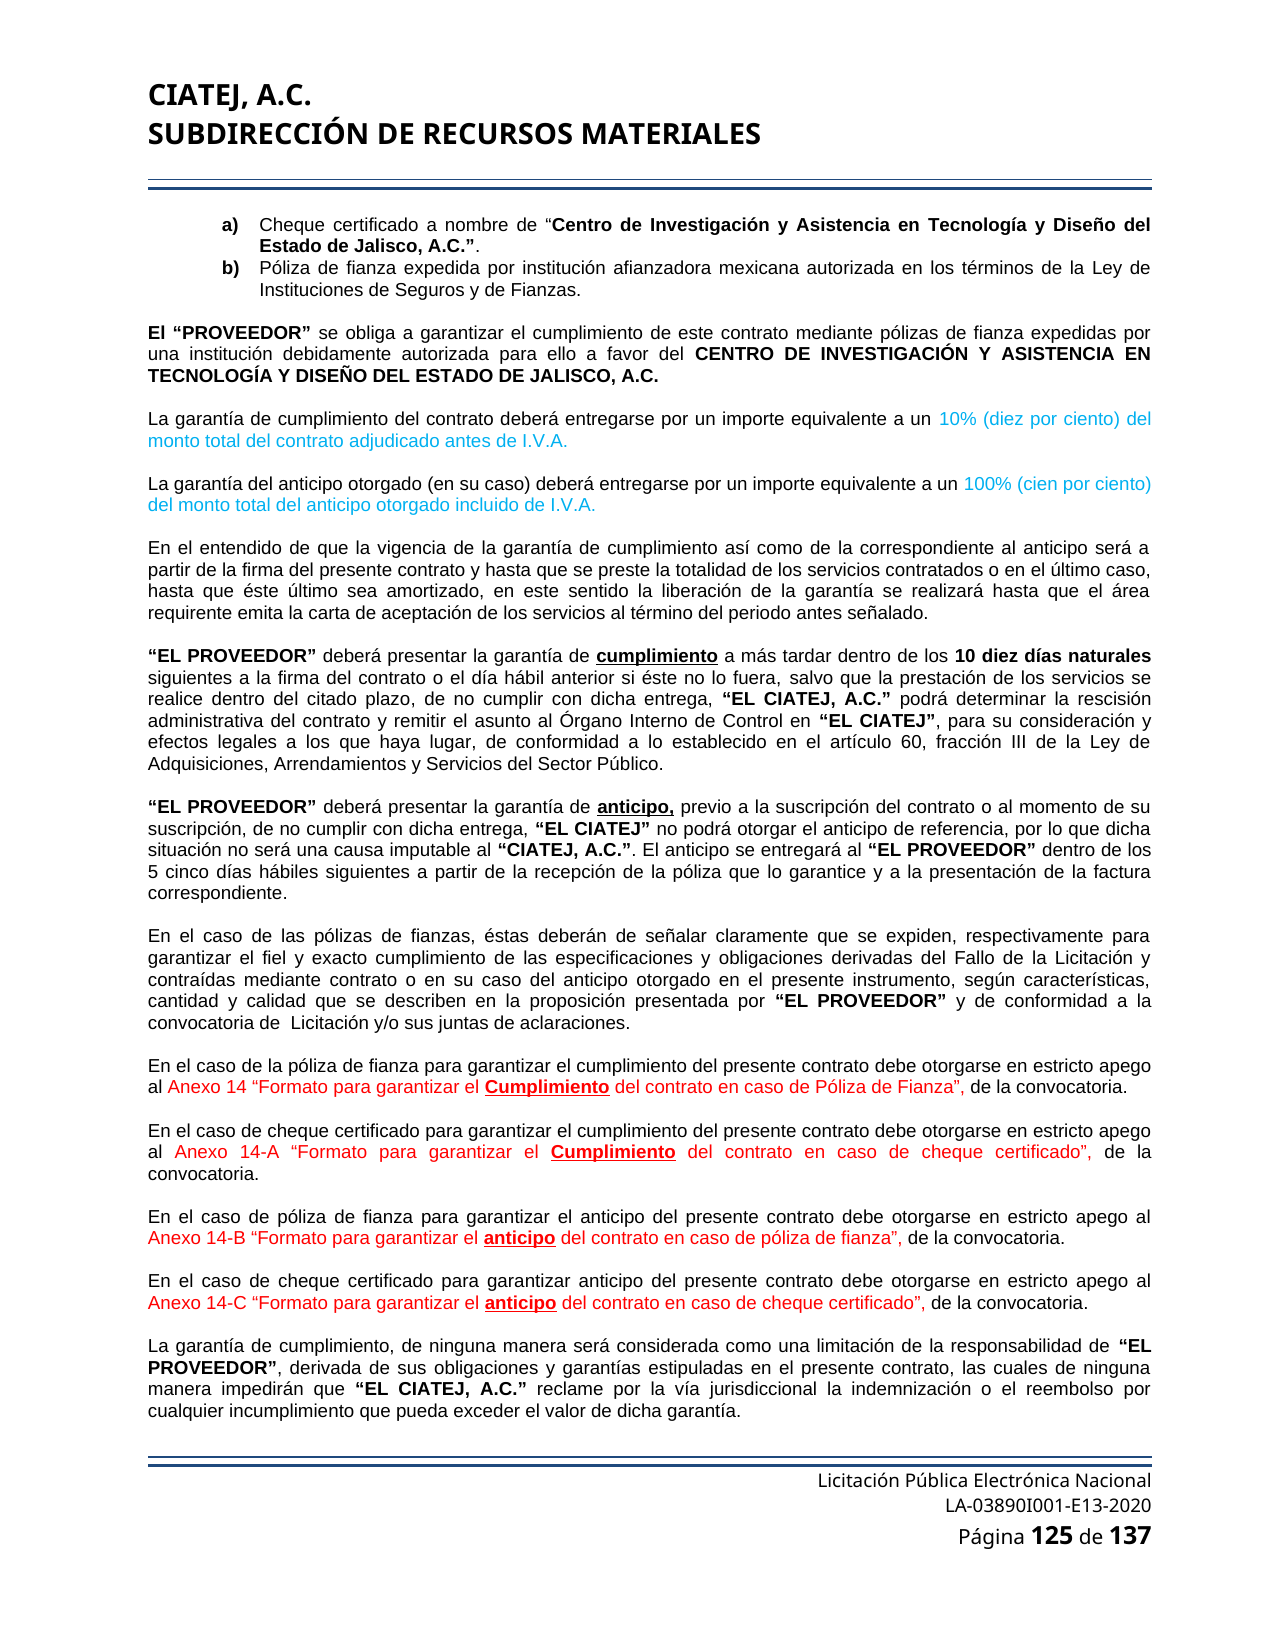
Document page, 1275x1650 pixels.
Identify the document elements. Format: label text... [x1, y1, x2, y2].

text El “PROVEEDOR” se obliga a garantizar el cumplimiento de este contrato mediante pólizas de fianza expedidas por una institución debidamente autorizada para ello a favor del CENTRO DE INVESTIGACIÓN Y ASISTENCIA EN TECNOLOGÍA Y DISEÑO DEL ESTADO DE JALISCO, A.C. [148, 322, 1152, 386]
text “EL PROVEEDOR” deberá presentar la garantía de cumplimiento a más tardar dentro de los 10 diez días naturales siguientes a la firma del contrato o el día hábil anterior si éste no lo fuera, salvo que la prestación de los servicios se realice dentro del citado plazo, de no cumplir con dicha entrega, “EL CIATEJ, A.C.” podrá determinar la rescisión administrativa del contrato y remitir el asunto al Órgano Interno de Control en “EL CIATEJ”, para su consideración y efectos legales a los que haya lugar, de conformidad a lo establecido en el artículo 60, fracción III de la Ley de Adquisiciones, Arrendamientos y Servicios del Sector Público. [148, 645, 1152, 774]
text La garantía del anticipo otorgado (en su caso) deberá entregarse por un importe equivalente a un 100% (cien por ciento) del monto total del anticipo otorgado incluido de I.V.A. [148, 472, 1152, 516]
text En el entendido de que la vigencia de la garantía de cumplimiento así como de la correspondiente al anticipo será a partir de la firma del presente contrato y hasta que se preste la totalidad de los servicios contratados o en el último caso, hasta que éste último sea amortizado, en este sentido la liberación de la garantía se realizará hasta que el área requirente emita la carta de aceptación de los servicios al término del periodo antes señalado. [148, 537, 1152, 623]
list “EL PROVEEDOR” deberá presentar la garantía de anticipo, previo a la suscripción del contrato o al momento de su suscripción, de no cumplir con dicha entrega, “EL CIATEJ” no podrá otorgar el anticipo de referencia, por lo que dicha situación no será una causa imputable al “CIATEJ, A.C.”. El anticipo se entregará al “EL PROVEEDOR” dentro de los 5 cinco días hábiles siguientes a partir de la recepción de la póliza que lo garantice y a la presentación de la factura correspondiente. [148, 796, 1152, 904]
text En el caso de la póliza de fianza para garantizar el cumplimiento del presente contrato debe otorgarse en estricto apego al Anexo 14 “Formato para garantizar el Cumplimiento del contrato en caso de Póliza de Fianza”, de la convocatoria. [148, 1055, 1152, 1098]
text La garantía de cumplimiento del contrato deberá entregarse por un importe equivalente a un 10% (diez por ciento) del monto total del contrato adjudicado antes de I.V.A. [148, 408, 1152, 451]
text En el caso de póliza de fianza para garantizar el anticipo del presente contrato debe otorgarse en estricto apego al Anexo 14-B “Formato para garantizar el anticipo del contrato en caso de póliza de fianza”, de la convocatoria. [148, 1206, 1152, 1249]
list Cheque certificado a nombre de “Centro de Investigación y Asistencia en Tecnología y Diseño del Estado de Jalisco, A.C.”. [222, 214, 1152, 257]
text En el caso de cheque certificado para garantizar anticipo del presente contrato debe otorgarse en estricto apego al Anexo 14-C “Formato para garantizar el anticipo del contrato en caso de cheque certificado”, de la convocatoria. [148, 1270, 1152, 1313]
list Póliza de fianza expedida por institución afianzadora mexicana autorizada en los términos de la Ley de Instituciones de Seguros y de Fianzas. [222, 257, 1152, 300]
text En el caso de cheque certificado para garantizar el cumplimiento del presente contrato debe otorgarse en estricto apego al Anexo 14-A “Formato para garantizar el Cumplimiento del contrato en caso de cheque certificado”, de la convocatoria. [148, 1119, 1152, 1184]
text En el caso de las pólizas de fianzas, éstas deberán de señalar claramente que se expiden, respectivamente para garantizar el fiel y exacto cumplimiento de las especificaciones y obligaciones derivadas del Fallo de la Licitación y contraídas mediante contrato o en su caso del anticipo otorgado en el presente instrumento, según características, cantidad y calidad que se describen en la proposición presentada por “EL PROVEEDOR” y de conformidad a la convocatoria de Licitación y/o sus juntas de aclaraciones. [148, 925, 1152, 1033]
text La garantía de cumplimiento, de ninguna manera será considerada como una limitación de la responsabilidad de “EL PROVEEDOR”, derivada de sus obligaciones y garantías estipuladas en el presente contrato, las cuales de ninguna manera impedirán que “EL CIATEJ, A.C.” reclame por la vía jurisdiccional la indemnización o el reembolso por cualquier incumplimiento que pueda exceder el valor de dicha garantía. [148, 1335, 1152, 1421]
